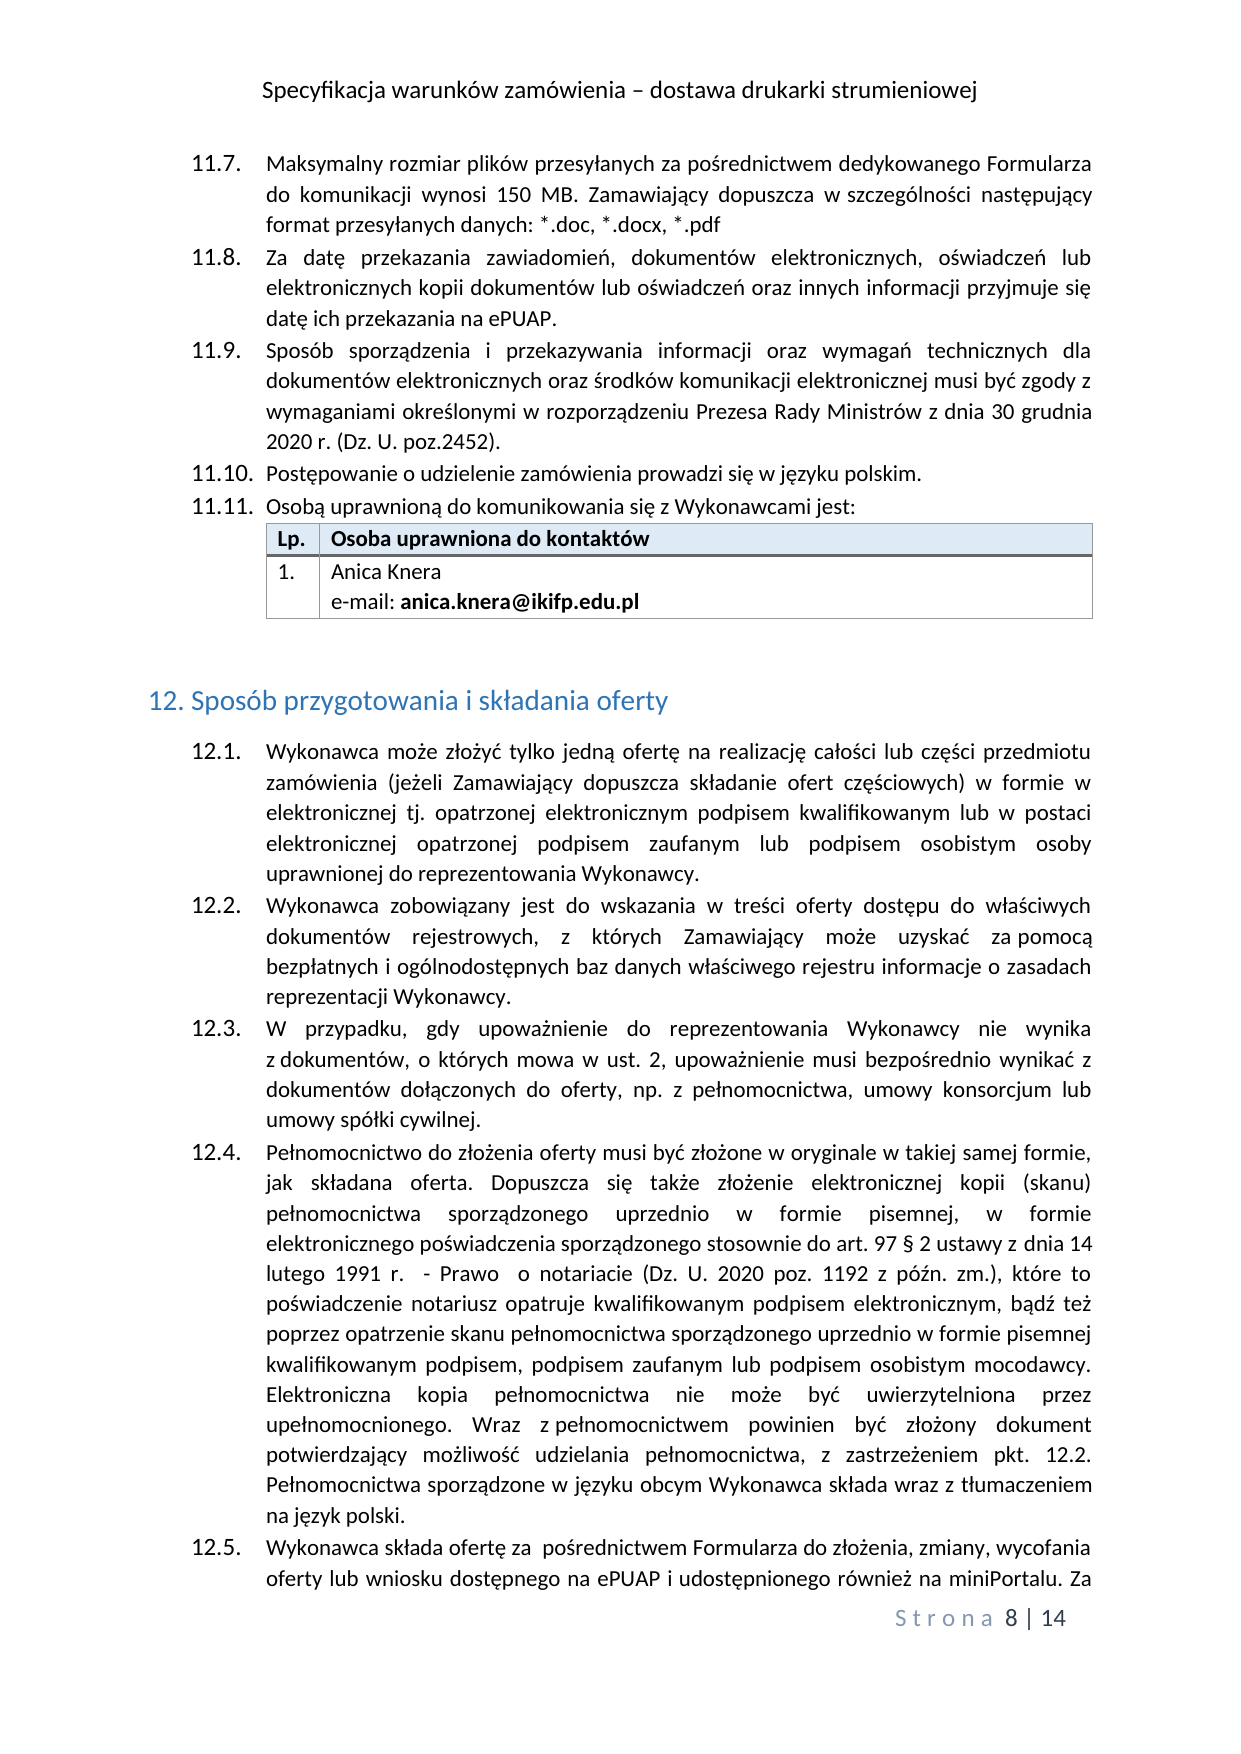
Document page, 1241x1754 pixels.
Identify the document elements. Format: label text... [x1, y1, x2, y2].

table_cell 1. [267, 557, 319, 618]
list Postępowanie o udzielenie zamówienia prowadzi się w języku polskim. [191, 457, 1093, 488]
table_cell Anica Knera e-mail: anica.knera@ikifp.edu.pl [320, 557, 1092, 618]
list Pełnomocnictwo do złożenia oferty musi być złożone w oryginale w takiej samej formie, jak składana oferta. Dopuszcza się także złożenie elektronicznej kopii (skanu) pełnomocnictwa sporządzonego uprzednio w formie pisemnej, w formie elektronicznego poświadczenia sporządzonego stosownie do art. 97 § 2 ustawy z dnia 14 lutego 1991 r. - Prawo o notariacie (Dz. U. 2020 poz. 1192 z późn. zm.), które to poświadczenie notariusz opatruje kwalifikowanym podpisem elektronicznym, bądź też poprzez opatrzenie skanu pełnomocnictwa sporządzonego uprzednio w formie pisemnej kwalifikowanym podpisem, podpisem zaufanym lub podpisem osobistym mocodawcy. Elektroniczna kopia pełnomocnictwa nie może być uwierzytelniona przez upełnomocnionego. Wraz z pełnomocnictwem powinien być złożony dokument potwierdzający możliwość udzielania pełnomocnictwa, z zastrzeżeniem pkt. 12.2. Pełnomocnictwa sporządzone w języku obcym Wykonawca składa wraz z tłumaczeniem na język polski. [191, 1136, 1093, 1529]
table_header Lp. [267, 524, 319, 554]
table_header Osoba uprawniona do kontaktów [320, 524, 1092, 554]
list W przypadku, gdy upoważnienie do reprezentowania Wykonawcy nie wynika z dokumentów, o których mowa w ust. 2, upoważnienie musi bezpośrednio wynikać z dokumentów dołączonych do oferty, np. z pełnomocnictwa, umowy konsorcjum lub umowy spółki cywilnej. [191, 1012, 1093, 1133]
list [191, 1531, 1093, 1592]
list Maksymalny rozmiar plików przesyłanych za pośrednictwem dedykowanego Formularza do komunikacji wynosi 150 MB. Zamawiający dopuszcza w szczególności następujący format przesyłanych danych: *.doc, *.docx, *.pdf [191, 148, 1093, 238]
list Sposób sporządzenia i przekazywania informacji oraz wymagań technicznych dla dokumentów elektronicznych oraz środków komunikacji elektronicznej musi być zgody z wymaganiami określonymi w rozporządzeniu Prezesa Rady Ministrów z dnia 30 grudnia 2020 r. (Dz. U. poz.2452). [191, 334, 1093, 455]
list Wykonawca zobowiązany jest do wskazania w treści oferty dostępu do właściwych dokumentów rejestrowych, z których Zamawiający może uzyskać za pomocą bezpłatnych i ogólnodostępnych baz danych właściwego rejestru informacje o zasadach reprezentacji Wykonawcy. [191, 889, 1093, 1010]
list Za datę przekazania zawiadomień, dokumentów elektronicznych, oświadczeń lub elektronicznych kopii dokumentów lub oświadczeń oraz innych informacji przyjmuje się datę ich przekazania na ePUAP. [191, 241, 1093, 332]
list Sposób przygotowania i składania oferty [148, 682, 1093, 718]
list Osobą uprawnioną do komunikowania się z Wykonawcami jest: [191, 490, 1093, 521]
list Wykonawca może złożyć tylko jedną ofertę na realizację całości lub części przedmiotu zamówienia (jeżeli Zamawiający dopuszcza składanie ofert częściowych) w formie w elektronicznej tj. opatrzonej elektronicznym podpisem kwalifikowanym lub w postaci elektronicznej opatrzonej podpisem zaufanym lub podpisem osobistym osoby uprawnionej do reprezentowania Wykonawcy. [191, 736, 1093, 887]
